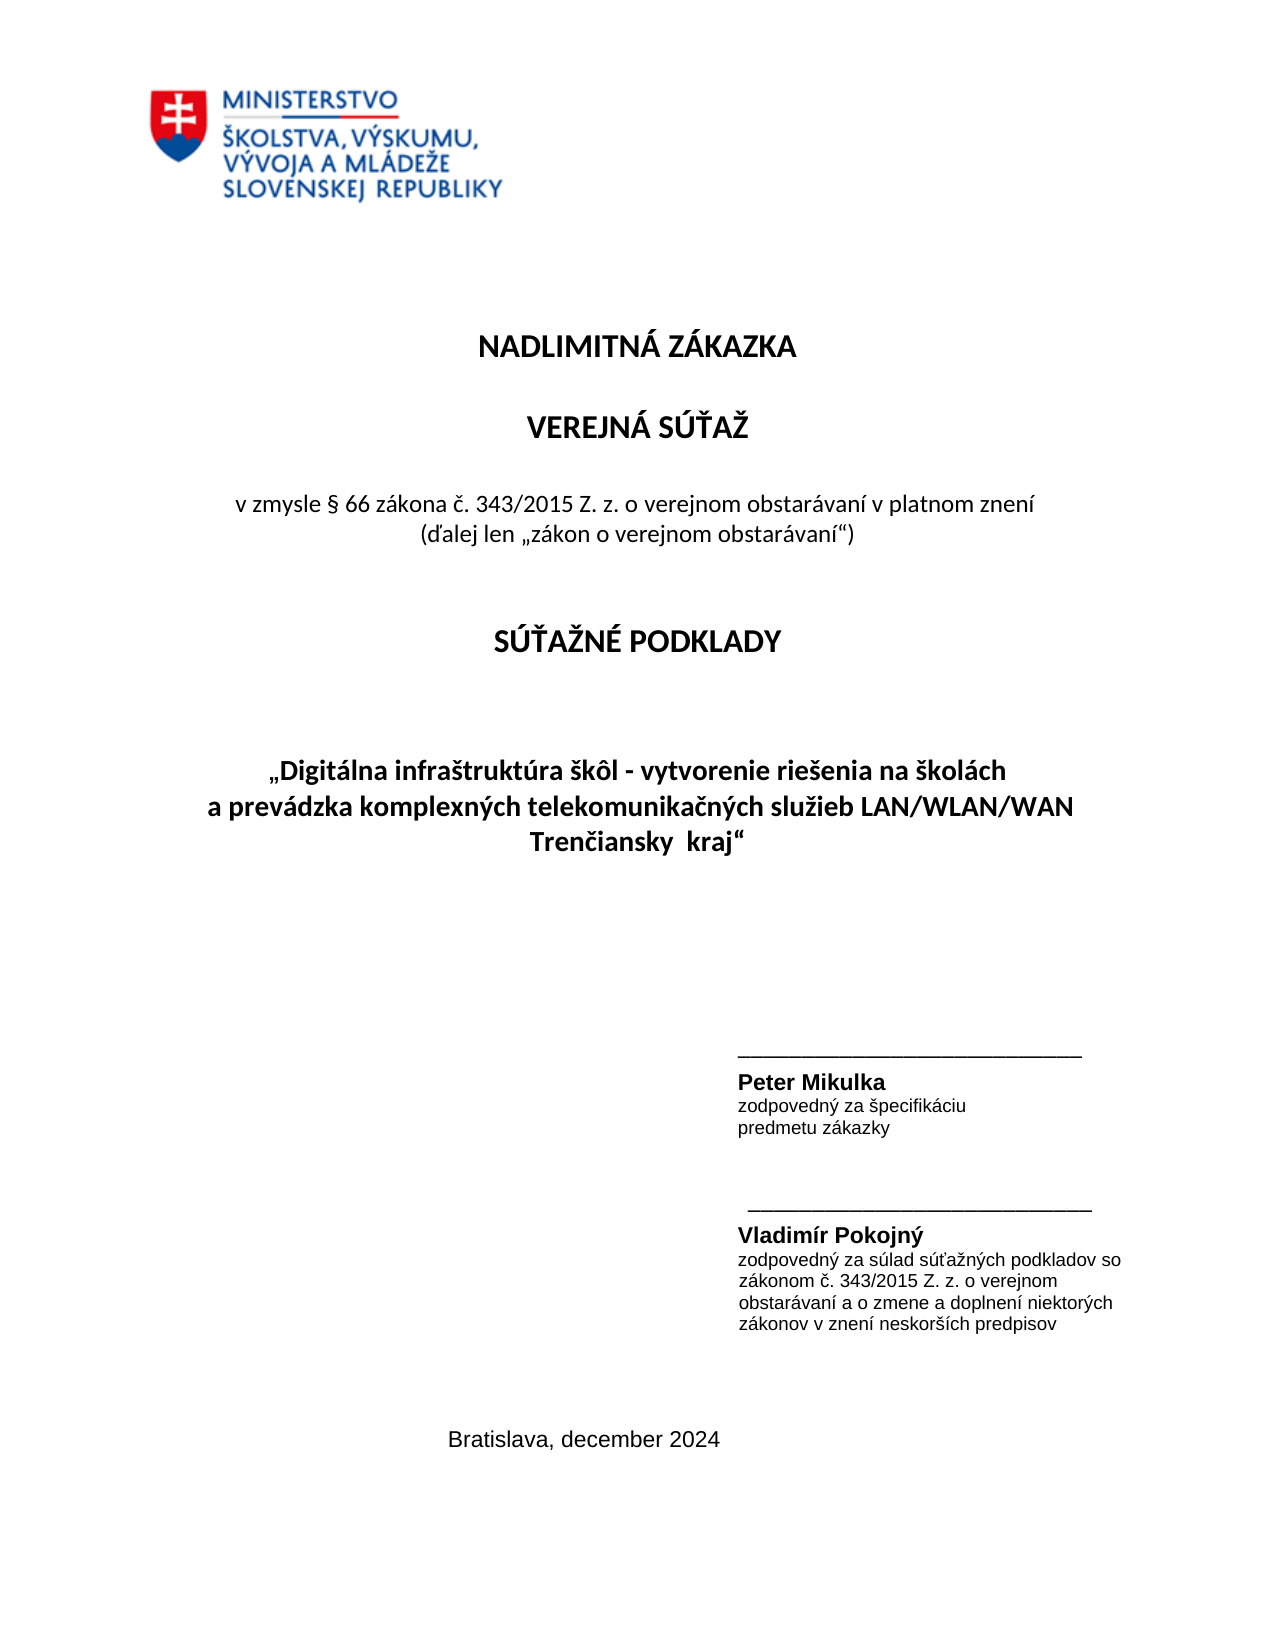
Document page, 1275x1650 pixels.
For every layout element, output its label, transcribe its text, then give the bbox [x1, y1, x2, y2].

text Vladimír Pokojný [738, 1222, 1127, 1248]
text predmetu zákazky [738, 1117, 1127, 1138]
text ––––––––––––––––––––––––––– [664, 1196, 1127, 1222]
text „Digitálna infraštruktúra škôl - vytvorenie riešenia na školách [148, 752, 1127, 788]
text ––––––––––––––––––––––––––– [664, 1042, 1127, 1069]
text a prevádzka komplexných telekomunikačných služieb LAN/WLAN/WAN Trenčiansky kraj“ [148, 788, 1127, 859]
text SÚŤAŽNÉ PODKLADY [148, 620, 1127, 661]
text Bratislava, december 2024 [373, 1426, 1127, 1452]
text VEREJNÁ SÚŤAŽ [148, 406, 1127, 447]
text zodpovedný za špecifikáciu [738, 1095, 1127, 1117]
text zodpovedný za súlad súťažných podkladov so zákonom č. 343/2015 Z. z. o verejnom obstarávaní a o zmene a doplnení niektorých zákonov v znení neskorších predpisov [738, 1248, 1127, 1334]
text v zmysle § 66 zákona č. 343/2015 Z. z. o verejnom obstarávaní v platnom znení (ďalej len „zákon o verejnom obstarávaní“) [148, 488, 1127, 549]
picture [147, 75, 518, 215]
text Peter Mikulka [738, 1069, 1127, 1095]
text NADLIMITNÁ ZÁKAZKA [148, 325, 1127, 366]
